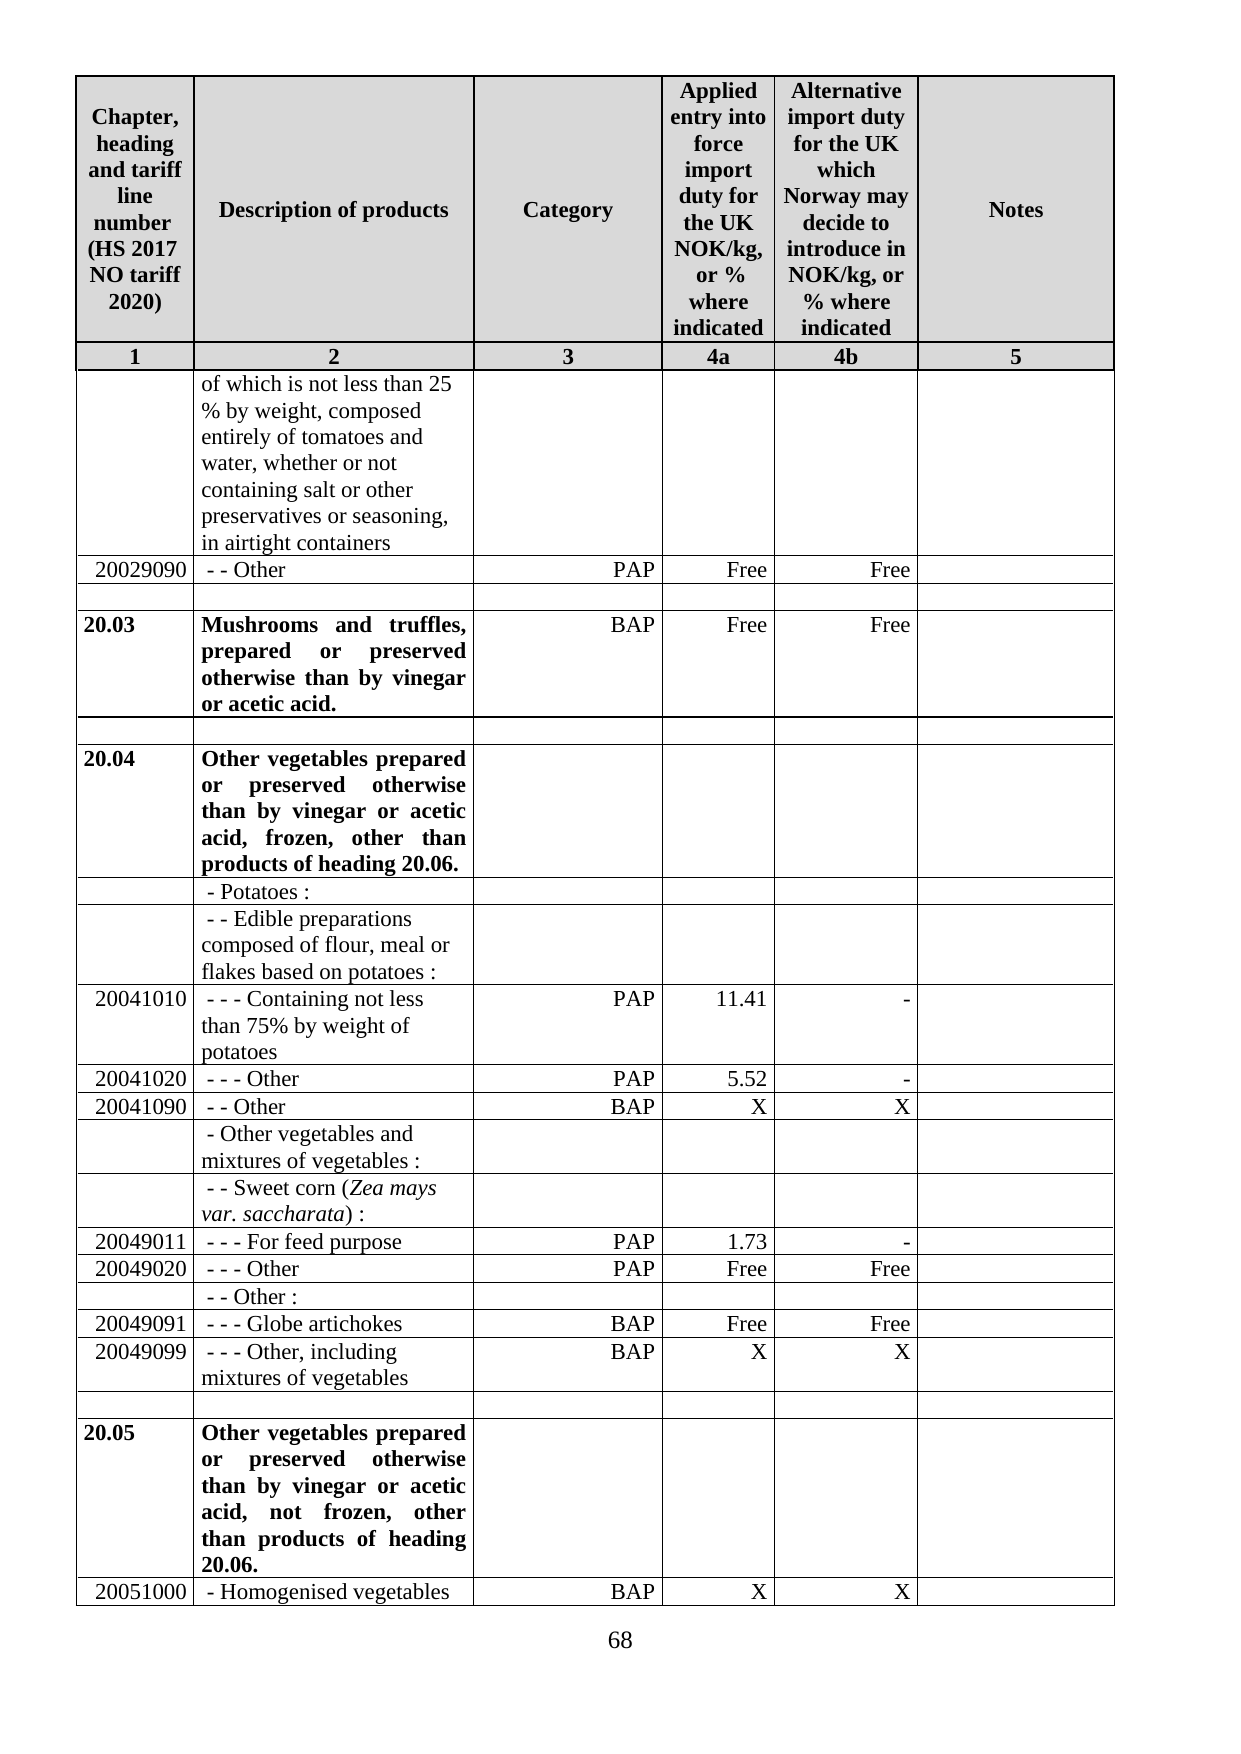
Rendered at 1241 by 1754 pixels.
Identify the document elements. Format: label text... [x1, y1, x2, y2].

table_cell 1 [77, 343, 193, 369]
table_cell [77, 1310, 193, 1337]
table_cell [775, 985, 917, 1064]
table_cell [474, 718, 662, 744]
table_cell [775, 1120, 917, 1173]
table_header Applied entry into force import duty for the UK NOK/kg, or % where indicated [663, 77, 774, 341]
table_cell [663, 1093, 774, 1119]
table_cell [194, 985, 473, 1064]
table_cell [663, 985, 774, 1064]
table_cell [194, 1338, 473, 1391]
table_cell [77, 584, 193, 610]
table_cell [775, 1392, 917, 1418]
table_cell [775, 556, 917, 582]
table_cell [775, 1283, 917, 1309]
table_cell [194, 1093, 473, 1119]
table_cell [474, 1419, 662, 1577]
table_cell 2 [195, 343, 473, 369]
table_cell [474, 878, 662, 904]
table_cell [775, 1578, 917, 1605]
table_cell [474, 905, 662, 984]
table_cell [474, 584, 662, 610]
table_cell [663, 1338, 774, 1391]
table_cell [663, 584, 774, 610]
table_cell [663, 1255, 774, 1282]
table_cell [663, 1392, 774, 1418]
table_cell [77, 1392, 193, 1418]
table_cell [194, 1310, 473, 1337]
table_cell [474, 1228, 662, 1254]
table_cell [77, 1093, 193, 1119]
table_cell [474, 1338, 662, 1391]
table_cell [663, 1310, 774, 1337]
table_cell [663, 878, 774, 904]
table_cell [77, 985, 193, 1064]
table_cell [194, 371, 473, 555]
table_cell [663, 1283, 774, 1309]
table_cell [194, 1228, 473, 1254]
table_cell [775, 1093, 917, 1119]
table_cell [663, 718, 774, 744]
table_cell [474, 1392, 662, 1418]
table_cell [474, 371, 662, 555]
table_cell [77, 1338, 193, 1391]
table_header Notes [919, 77, 1113, 341]
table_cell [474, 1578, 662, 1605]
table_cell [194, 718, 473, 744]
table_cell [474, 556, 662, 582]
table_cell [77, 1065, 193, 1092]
table_header Chapter, heading and tariff line number (HS 2017 NO tariff 2020) [77, 77, 193, 341]
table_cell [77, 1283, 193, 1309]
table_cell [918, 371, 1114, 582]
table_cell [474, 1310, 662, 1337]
table_header Alternative import duty for the UK which Norway may decide to introduce in NOK/kg, or % where indicated [775, 77, 917, 341]
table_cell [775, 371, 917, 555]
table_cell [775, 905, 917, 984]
table_cell 5 [919, 343, 1113, 369]
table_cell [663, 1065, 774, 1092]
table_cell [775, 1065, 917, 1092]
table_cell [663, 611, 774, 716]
table_header Description of products [195, 77, 473, 341]
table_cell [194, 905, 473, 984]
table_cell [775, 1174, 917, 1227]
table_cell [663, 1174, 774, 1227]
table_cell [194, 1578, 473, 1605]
table_cell 4b [775, 343, 917, 369]
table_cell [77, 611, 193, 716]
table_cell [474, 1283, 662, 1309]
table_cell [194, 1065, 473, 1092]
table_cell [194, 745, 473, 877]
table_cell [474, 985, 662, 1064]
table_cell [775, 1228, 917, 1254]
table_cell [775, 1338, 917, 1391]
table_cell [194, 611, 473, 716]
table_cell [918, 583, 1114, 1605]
table_header Category [475, 77, 661, 341]
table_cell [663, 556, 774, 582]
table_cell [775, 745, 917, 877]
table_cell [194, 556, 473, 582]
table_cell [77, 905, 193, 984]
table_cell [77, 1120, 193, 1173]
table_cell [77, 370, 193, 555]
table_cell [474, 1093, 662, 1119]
table_cell 3 [475, 343, 661, 369]
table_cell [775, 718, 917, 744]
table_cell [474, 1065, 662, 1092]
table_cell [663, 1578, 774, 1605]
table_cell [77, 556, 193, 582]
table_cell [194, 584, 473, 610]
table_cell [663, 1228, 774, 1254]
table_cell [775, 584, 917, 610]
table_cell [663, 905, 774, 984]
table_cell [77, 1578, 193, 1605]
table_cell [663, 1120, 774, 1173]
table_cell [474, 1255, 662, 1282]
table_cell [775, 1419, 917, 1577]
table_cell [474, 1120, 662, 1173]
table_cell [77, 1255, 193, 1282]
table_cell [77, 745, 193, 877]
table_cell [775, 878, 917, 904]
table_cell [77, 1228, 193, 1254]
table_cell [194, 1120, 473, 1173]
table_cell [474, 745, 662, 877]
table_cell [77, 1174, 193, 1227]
table_cell 4a [663, 343, 774, 369]
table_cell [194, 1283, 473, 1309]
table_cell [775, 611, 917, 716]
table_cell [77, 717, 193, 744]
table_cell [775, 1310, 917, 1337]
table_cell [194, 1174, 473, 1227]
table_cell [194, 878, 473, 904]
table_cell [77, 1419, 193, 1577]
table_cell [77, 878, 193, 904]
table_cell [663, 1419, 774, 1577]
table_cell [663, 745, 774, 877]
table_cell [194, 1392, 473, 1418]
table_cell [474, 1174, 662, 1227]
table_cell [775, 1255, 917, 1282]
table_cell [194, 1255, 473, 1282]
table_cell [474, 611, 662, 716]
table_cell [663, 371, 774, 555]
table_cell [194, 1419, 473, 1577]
